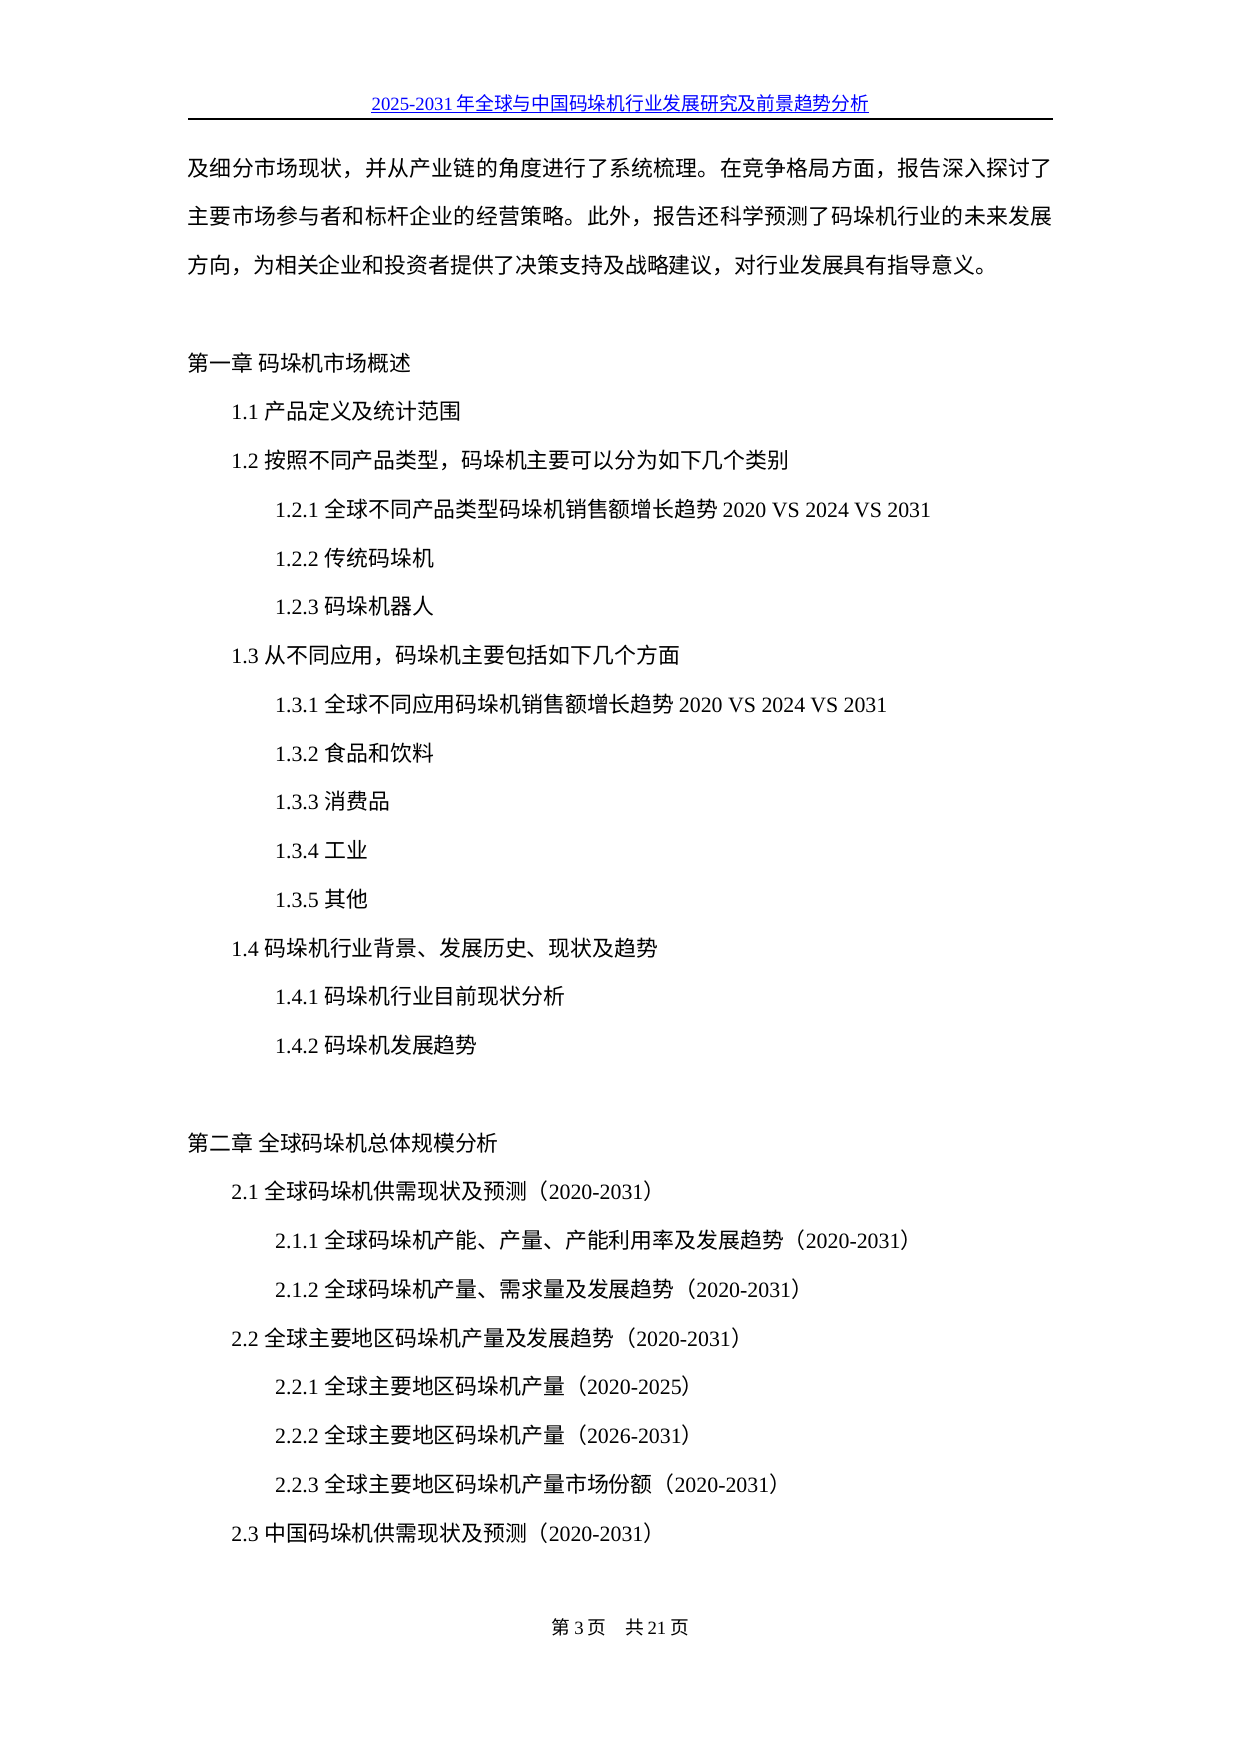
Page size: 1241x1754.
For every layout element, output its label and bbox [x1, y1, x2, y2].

text [187, 150, 1053, 1548]
